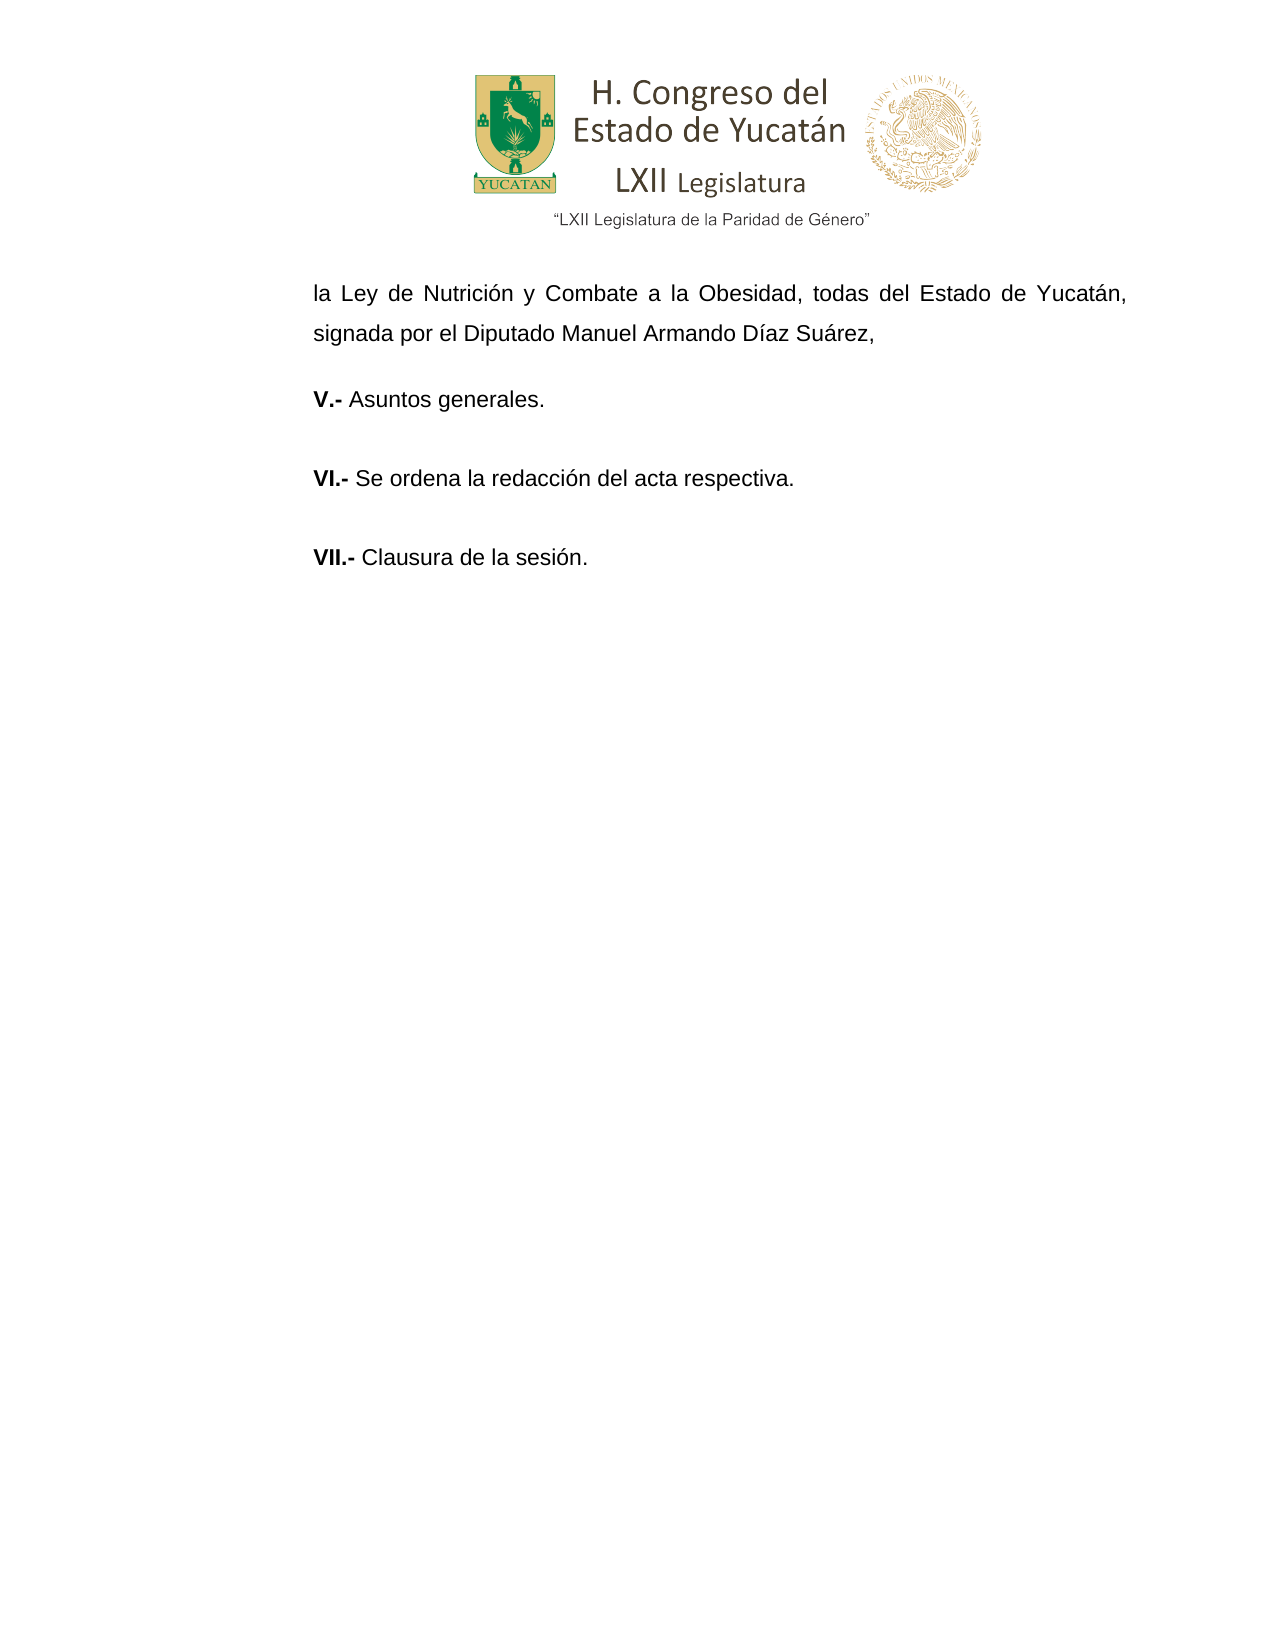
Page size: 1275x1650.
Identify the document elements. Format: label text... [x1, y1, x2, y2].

picture [459, 75, 982, 257]
text VI.- Se ordena la redacción del acta respectiva. [313, 464, 1127, 491]
text VII.- Clausura de la sesión. [313, 543, 1127, 570]
text V.- Asuntos generales. [313, 386, 1127, 412]
